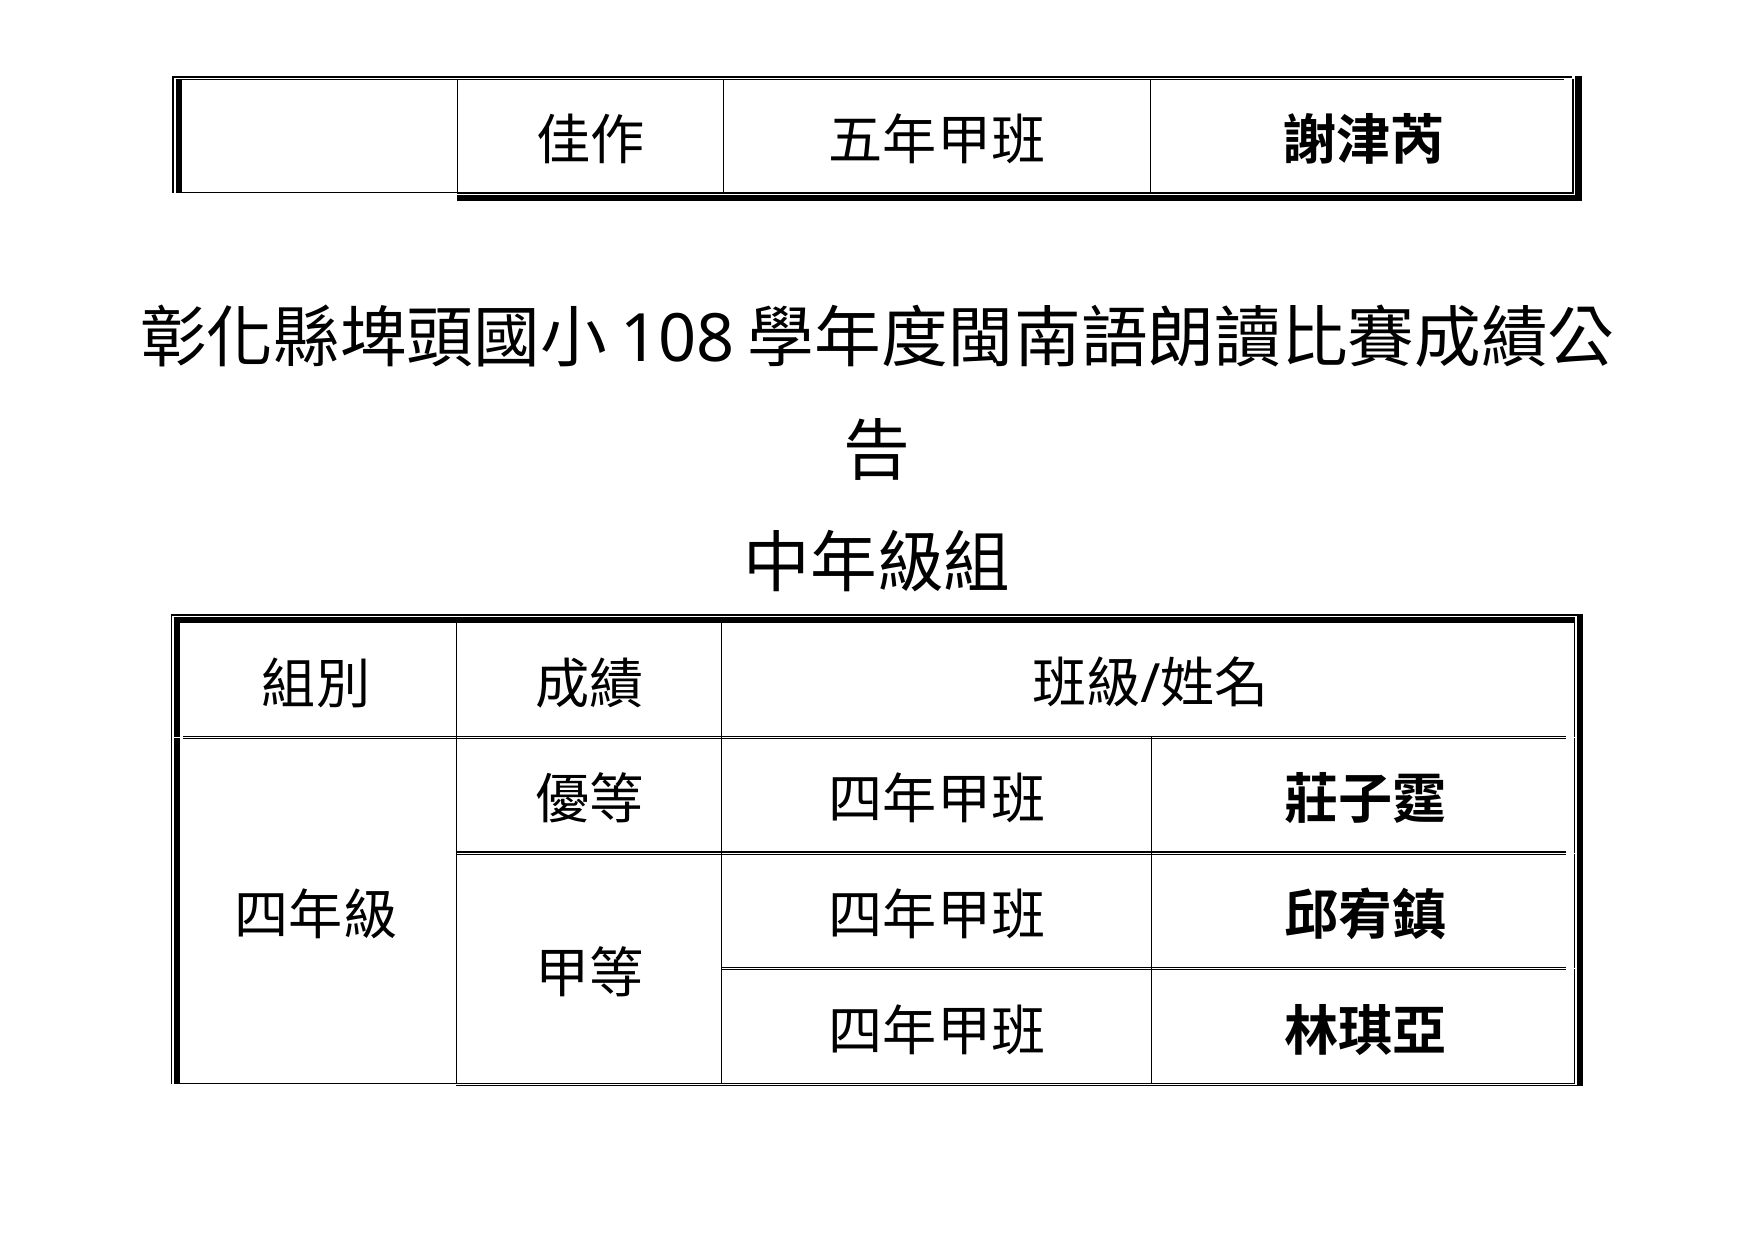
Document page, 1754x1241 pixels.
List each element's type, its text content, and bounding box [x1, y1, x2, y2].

table_cell 四年甲班 [722, 739, 1151, 851]
table_cell 莊子霆 [1152, 736, 1574, 851]
table_cell 佳作 [458, 80, 723, 192]
text 中年級組 [118, 501, 1636, 614]
text 彰化縣埤頭國小108學年度閩南語朗讀比賽成績公告 [118, 276, 1636, 501]
table_cell 甲等 [457, 855, 721, 1083]
table_cell 四年級 [180, 736, 456, 1083]
table_cell 邱宥鎮 [1152, 851, 1574, 967]
table_header 組別 [180, 623, 456, 736]
table_cell 優等 [457, 739, 721, 851]
table_header 成績 [457, 623, 721, 736]
table_cell 林琪亞 [1152, 967, 1577, 1083]
table_header 班級/姓名 [722, 623, 1574, 736]
table_cell 四年甲班 [722, 970, 1151, 1083]
table_cell 四年甲班 [722, 855, 1151, 967]
table_cell 謝津芮 [1150, 76, 1575, 192]
table_cell 五年甲班 [724, 80, 1150, 192]
